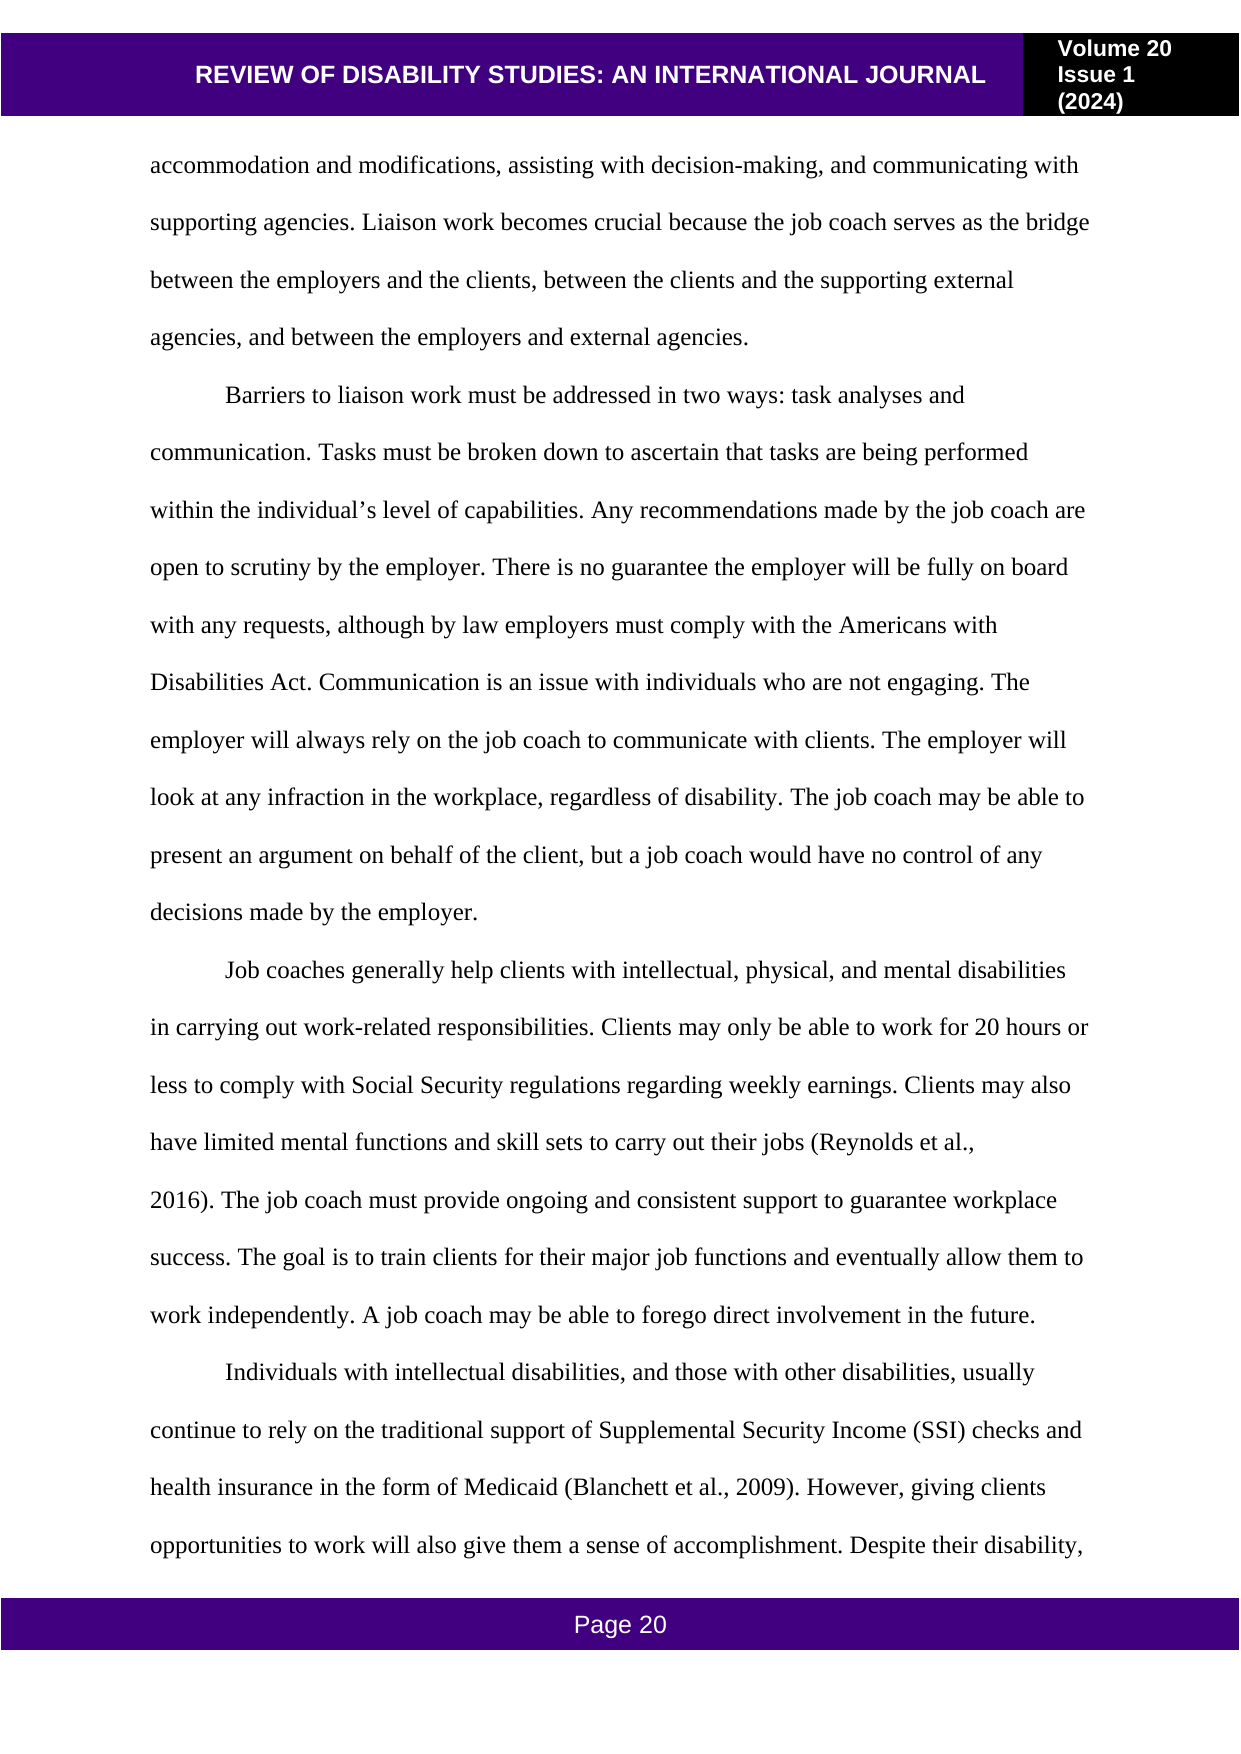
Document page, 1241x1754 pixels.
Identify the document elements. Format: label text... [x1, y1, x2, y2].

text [150, 150, 1090, 351]
text Job coaches generally help clients with intellectual, physical, and mental disabilities in carrying out work-related responsibilities. Clients may only be able to work for 20 hours or less to comply with Social Security regulations regarding weekly earnings. Clients may also have limited mental functions and skill sets to carry out their jobs (Reynolds et al., 2016). The job coach must provide ongoing and consistent support to guarantee workplace success. The goal is to train clients for their major job functions and eventually allow them to work independently. A job coach may be able to forego direct involvement in the future. [150, 955, 1090, 1329]
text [150, 1357, 1090, 1559]
text Barriers to liaison work must be addressed in two ways: task analyses and communication. Tasks must be broken down to ascertain that tasks are being performed within the individual’s level of capabilities. Any recommendations made by the job coach are open to scrutiny by the employer. There is no guarantee the employer will be fully on board with any requests, although by law employers must comply with the Americans with Disabilities Act. Communication is an issue with individuals who are not engaging. The employer will always rely on the job coach to communicate with clients. The employer will look at any infraction in the workplace, regardless of disability. The job coach may be able to present an argument on behalf of the client, but a job coach would have no control of any decisions made by the employer. [150, 380, 1090, 926]
